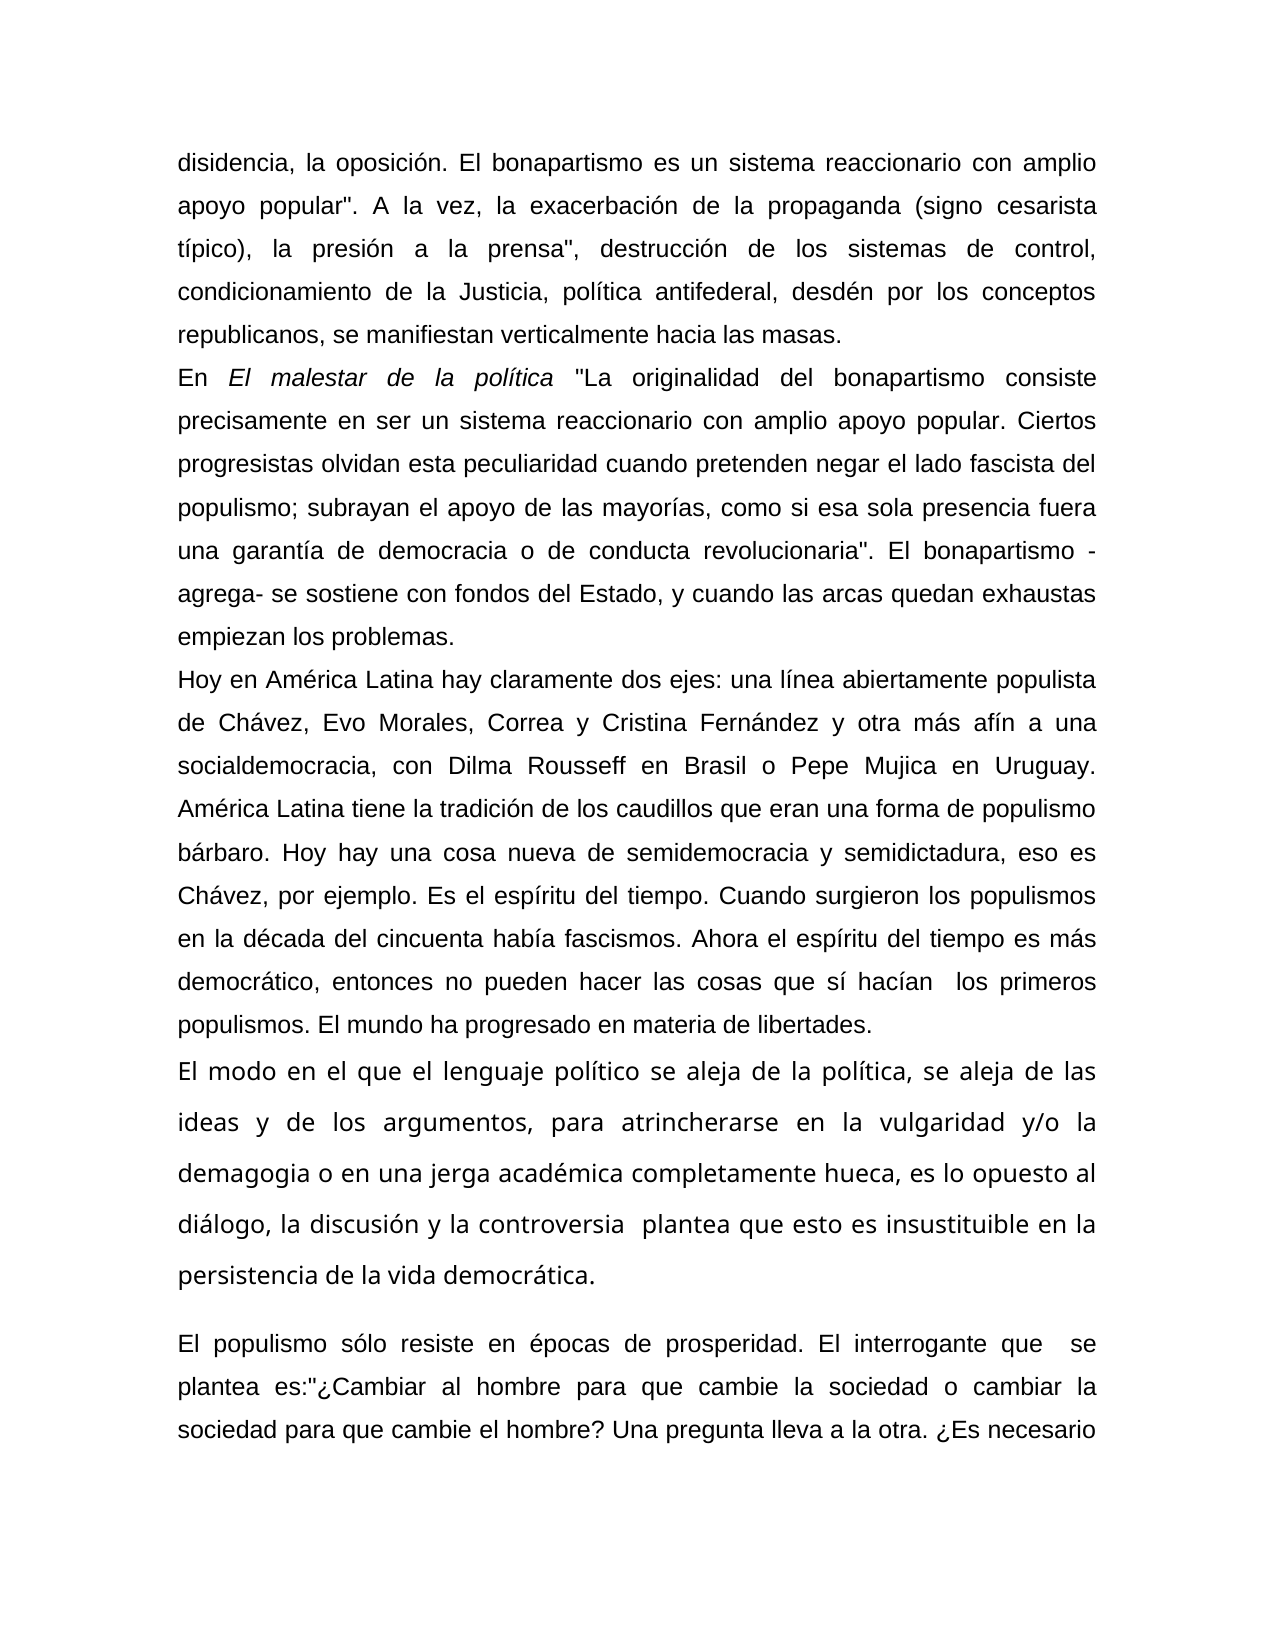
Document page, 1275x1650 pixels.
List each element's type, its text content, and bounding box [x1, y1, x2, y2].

text El modo en el que el lenguaje político se aleja de la política, se aleja de las ideas y de los argumentos, para atrincherarse en la vulgaridad y/o la demagogia o en una jerga académica completamente hueca, es lo opuesto al diálogo, la discusión y la controversia plantea que esto es insustituible en la persistencia de la vida democrática. [177, 1053, 1098, 1291]
text Hoy en América Latina hay claramente dos ejes: una línea abiertamente populista de Chávez, Evo Morales, Correa y Cristina Fernández y otra más afín a una socialdemocracia, con Dilma Rousseff en Brasil o Pepe Mujica en Uruguay. América Latina tiene la tradición de los caudillos que eran una forma de populismo bárbaro. Hoy hay una cosa nueva de semidemocracia y semidictadura, eso es Chávez, por ejemplo. Es el espíritu del tiempo. Cuando surgieron los populismos en la década del cincuenta había fascismos. Ahora el espíritu del tiempo es más democrático, entonces no pueden hacer las cosas que sí hacían los primeros populismos. El mundo ha progresado en materia de libertades. [177, 665, 1098, 1039]
text En El malestar de la política "La originalidad del bonapartismo consiste precisamente en ser un sistema reaccionario con amplio apoyo popular. Ciertos progresistas olvidan esta peculiaridad cuando pretenden negar el lado fascista del populismo; subrayan el apoyo de las mayorías, como si esa sola presencia fuera una garantía de democracia o de conducta revolucionaria". El bonapartismo -agrega- se sostiene con fondos del Estado, y cuando las arcas quedan exhaustas empiezan los problemas. [177, 363, 1098, 651]
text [177, 148, 1098, 349]
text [177, 1329, 1098, 1444]
